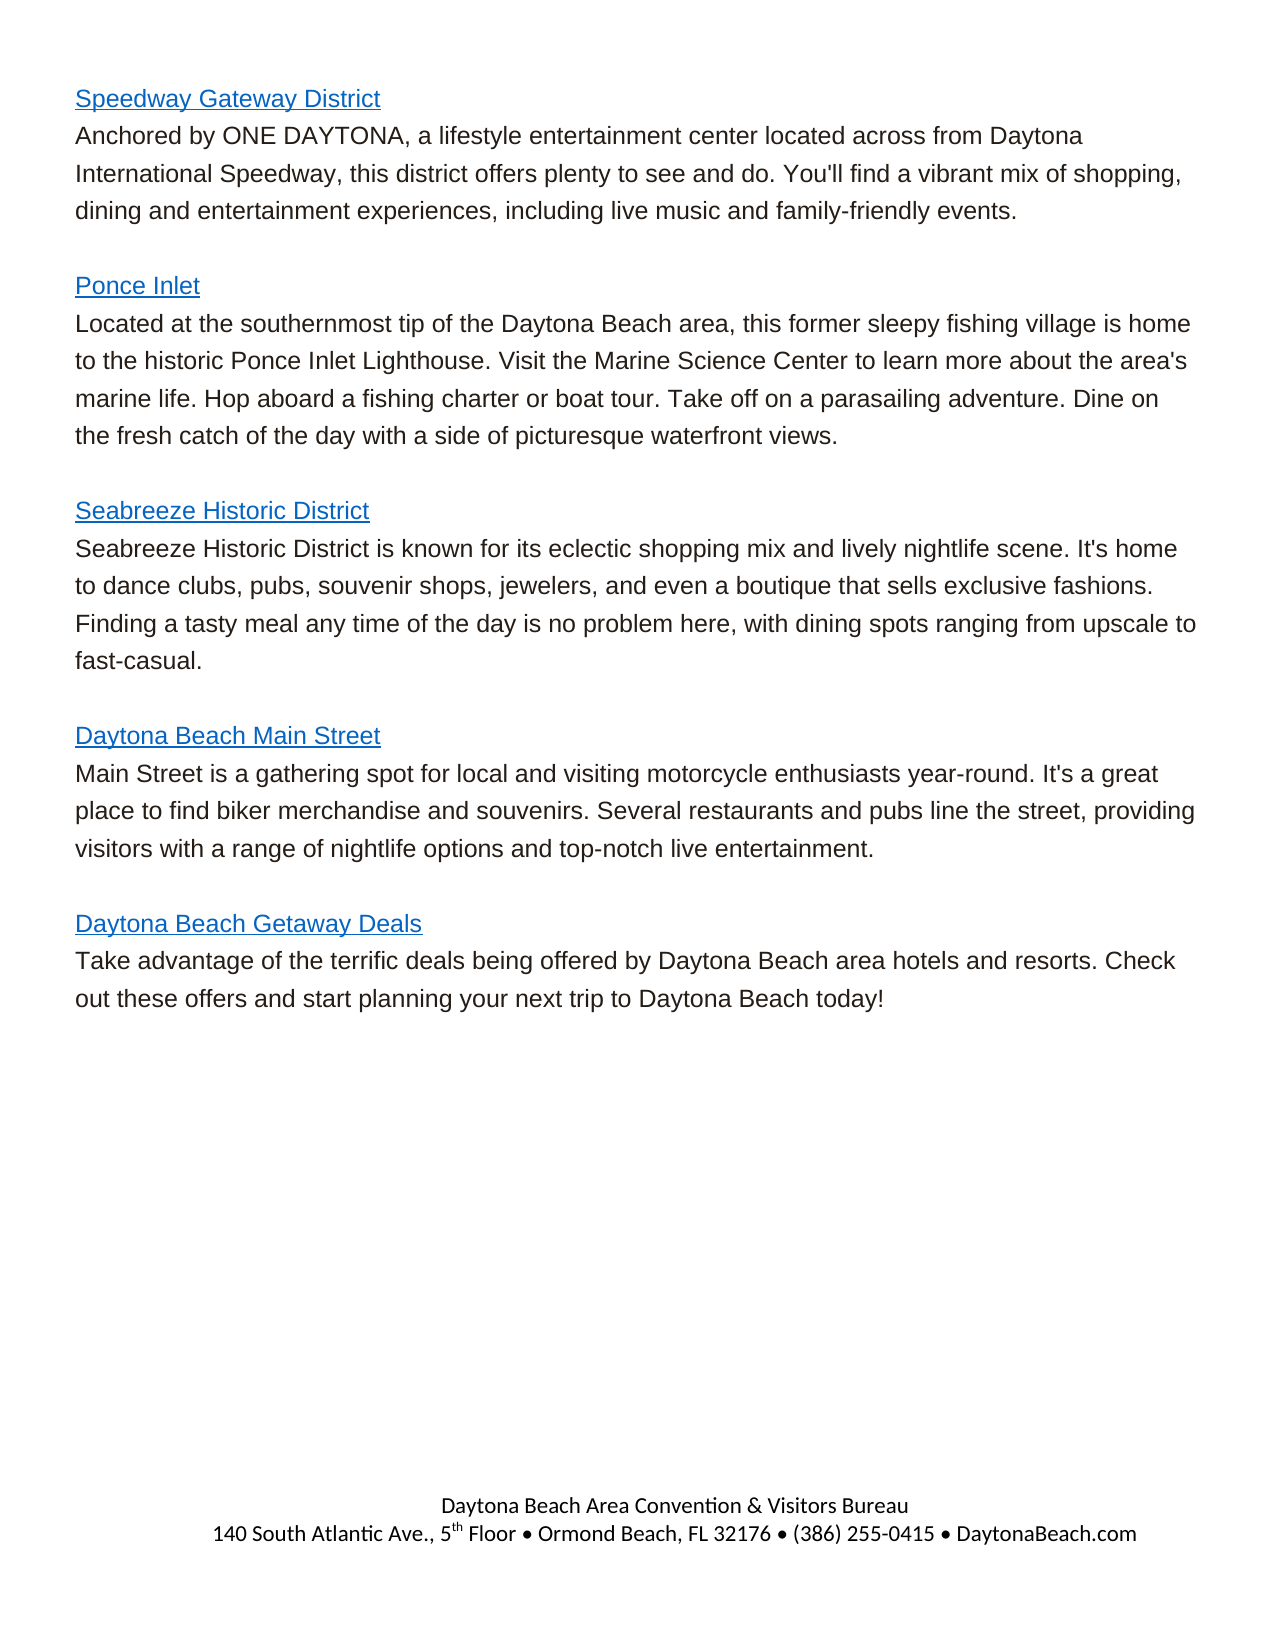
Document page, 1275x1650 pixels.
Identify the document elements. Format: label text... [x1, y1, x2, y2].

text Seabreeze Historic District is known for its eclectic shopping mix and lively nightlife scene. It's home to dance clubs, pubs, souvenir shops, jewelers, and even a boutique that sells exclusive fashions. Finding a tasty meal any time of the day is no problem here, with dining spots ranging from upscale to fast-casual. [75, 525, 1200, 675]
text Main Street is a gathering spot for local and visiting motorcycle enthusiasts year-round. It's a great place to find biker merchandise and souvenirs. Several restaurants and pubs line the street, providing visitors with a range of nightlife options and top-notch live entertainment. [75, 750, 1200, 862]
text Anchored by ONE DAYTONA, a lifestyle entertainment center located across from Daytona International Speedway, this district offers plenty to see and do. You'll find a vibrant mix of shopping, dining and entertainment experiences, including live music and family-friendly events. [75, 112, 1200, 225]
text Daytona Beach Main Street [75, 675, 1200, 750]
text Ponce Inlet [75, 262, 1200, 300]
text Speedway Gateway District [75, 75, 1200, 112]
text Seabreeze Historic District [75, 450, 1200, 525]
text Daytona Beach Getaway Deals [75, 900, 1200, 937]
text Take advantage of the terrific deals being offered by Daytona Beach area hotels and resorts. Check out these offers and start planning your next trip to Daytona Beach today! [75, 937, 1200, 1012]
text Located at the southernmost tip of the Daytona Beach area, this former sleepy fishing village is home to the historic Ponce Inlet Lighthouse. Visit the Marine Science Center to learn more about the area's marine life. Hop aboard a fishing charter or boat tour. Take off on a parasailing adventure. Dine on the fresh catch of the day with a side of picturesque waterfront views. [75, 300, 1200, 450]
